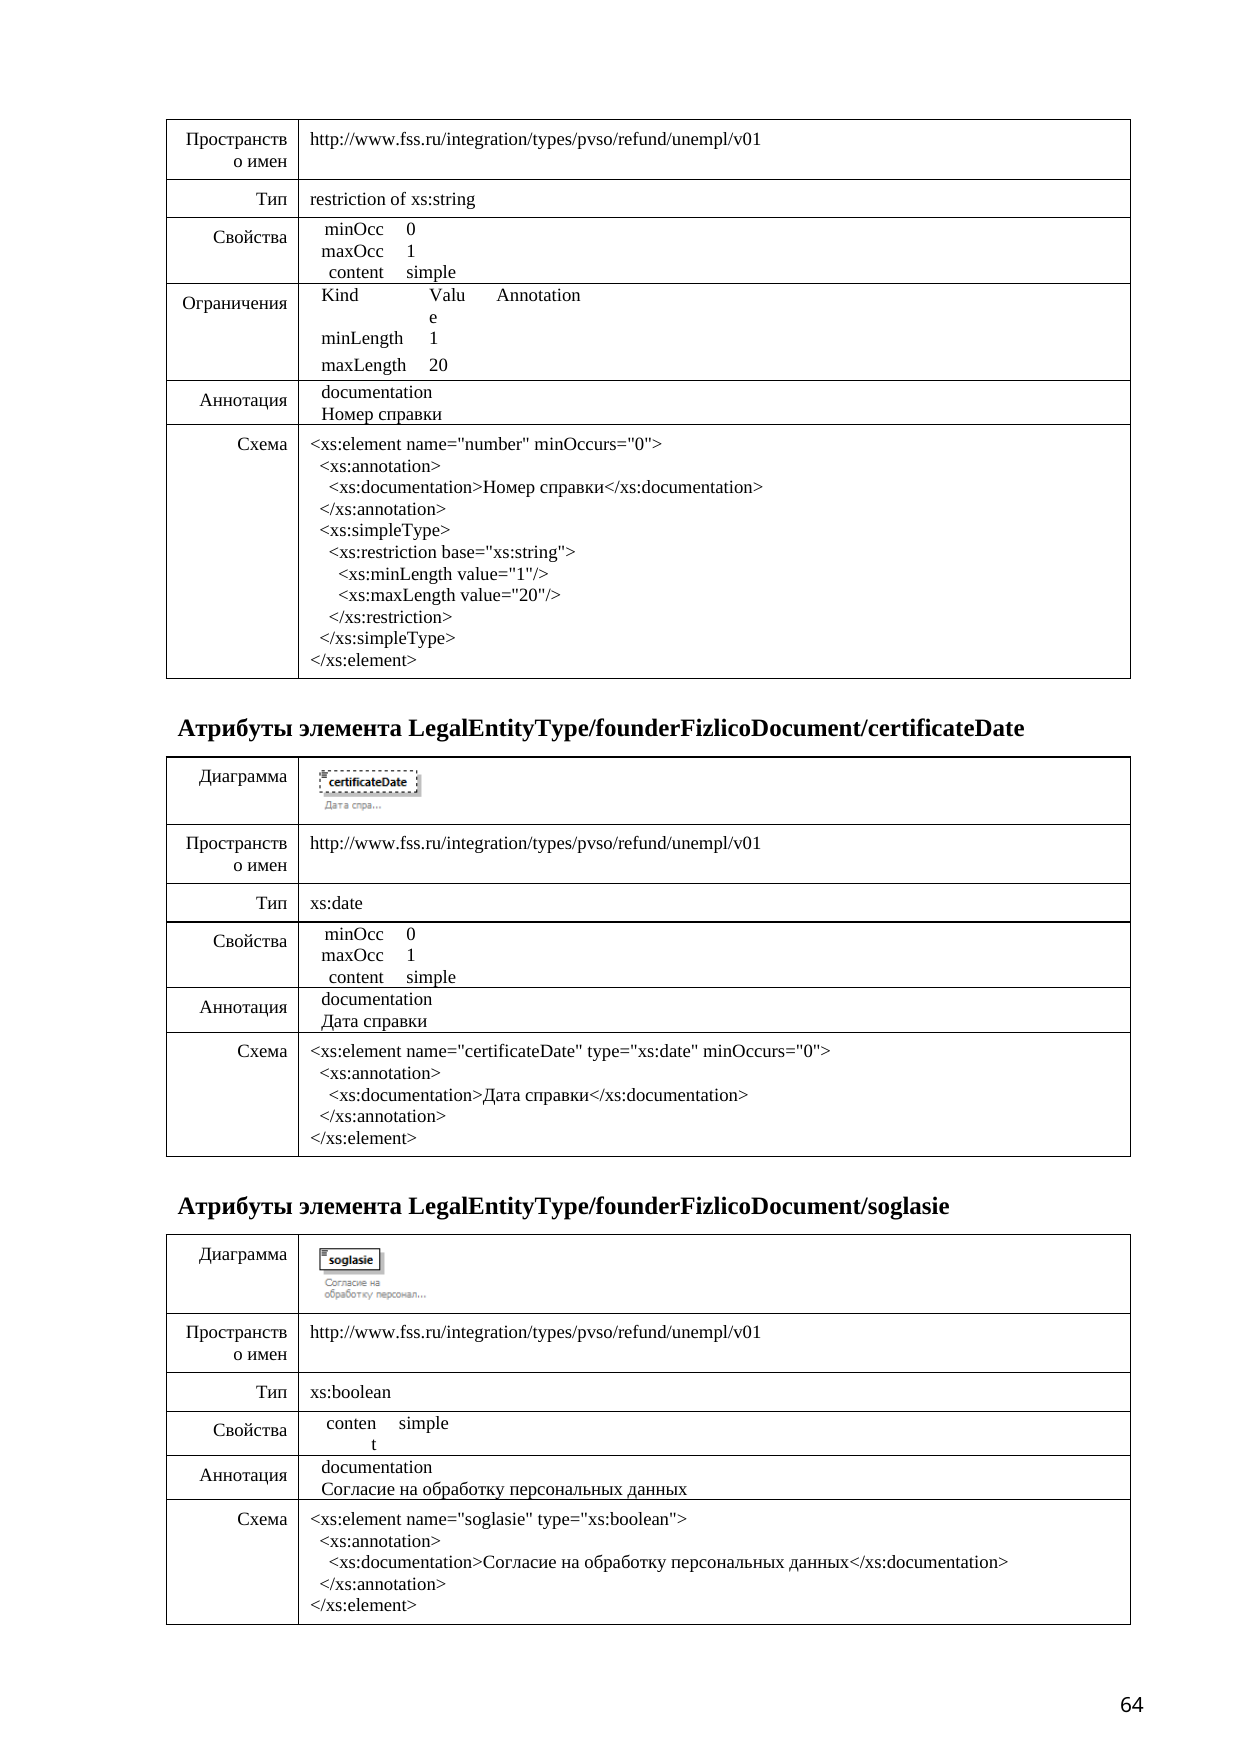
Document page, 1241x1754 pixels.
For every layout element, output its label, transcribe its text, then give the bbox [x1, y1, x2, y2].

table_cell [299, 381, 1130, 424]
table_cell Аннотация [167, 1456, 298, 1499]
table_cell http://www.fss.ru/integration/types/pvso/refund/unempl/v01 [299, 825, 1130, 883]
table_cell [299, 1456, 1130, 1499]
table_cell restriction of xs:string [299, 180, 1130, 217]
text Атрибуты элемента LegalEntityType/founderFizlicoDocument/soglasie [177, 1191, 1152, 1220]
table_cell Аннотация [167, 988, 298, 1032]
table_cell <xs:element name="certificateDate" type="xs:date" minOccurs="0"> <xs:annotation> <xs:documentation>Дата справки</xs:documentation> </xs:annotation> </xs:element> [299, 1033, 1130, 1156]
table_cell Тип [167, 1373, 298, 1411]
table_cell Ограничения [167, 284, 298, 380]
table_cell [299, 1412, 1130, 1455]
table_cell [299, 218, 1130, 283]
table_cell Свойства [167, 1412, 298, 1455]
table_cell Схема [167, 1500, 298, 1623]
table_cell xs:date [299, 884, 1130, 921]
table_cell Тип [167, 884, 298, 921]
table_cell xs:boolean [299, 1373, 1130, 1411]
picture [309, 765, 432, 816]
table_cell [299, 284, 1130, 380]
table_cell Тип [167, 180, 298, 217]
table_cell <xs:element name="number" minOccurs="0"> <xs:annotation> <xs:documentation>Номер справки</xs:documentation> </xs:annotation> <xs:simpleType> <xs:restriction base="xs:string"> <xs:minLength value="1"/> <xs:maxLength value="20"/> </xs:restriction> </xs:simpleType> </xs:element> [299, 425, 1130, 678]
table_cell <xs:element name="soglasie" type="xs:boolean"> <xs:annotation> <xs:documentation>Согласие на обработку персональных данных</xs:documentation> </xs:annotation> </xs:element> [299, 1500, 1130, 1623]
table_cell Свойства [167, 218, 298, 283]
picture [309, 1243, 439, 1305]
text Атрибуты элемента LegalEntityType/founderFizlicoDocument/certificateDate [177, 713, 1152, 742]
table_cell Аннотация [167, 381, 298, 424]
table_header Диаграмма [167, 758, 298, 823]
table_cell [299, 923, 1130, 987]
table_cell Схема [167, 1033, 298, 1156]
table_cell Свойства [167, 923, 298, 987]
table_header [299, 1235, 1130, 1312]
table_cell http://www.fss.ru/integration/types/pvso/refund/unempl/v01 [299, 1314, 1130, 1372]
table_cell http://www.fss.ru/integration/types/pvso/refund/unempl/v01 [299, 120, 1130, 179]
table_cell [299, 988, 1130, 1032]
table_header Диаграмма [167, 1235, 298, 1312]
table_cell Пространство имен [167, 120, 298, 179]
table_cell Пространство имен [167, 825, 298, 883]
table_cell Пространство имен [167, 1314, 298, 1372]
table_header [299, 758, 1130, 823]
table_cell Схема [167, 425, 298, 678]
